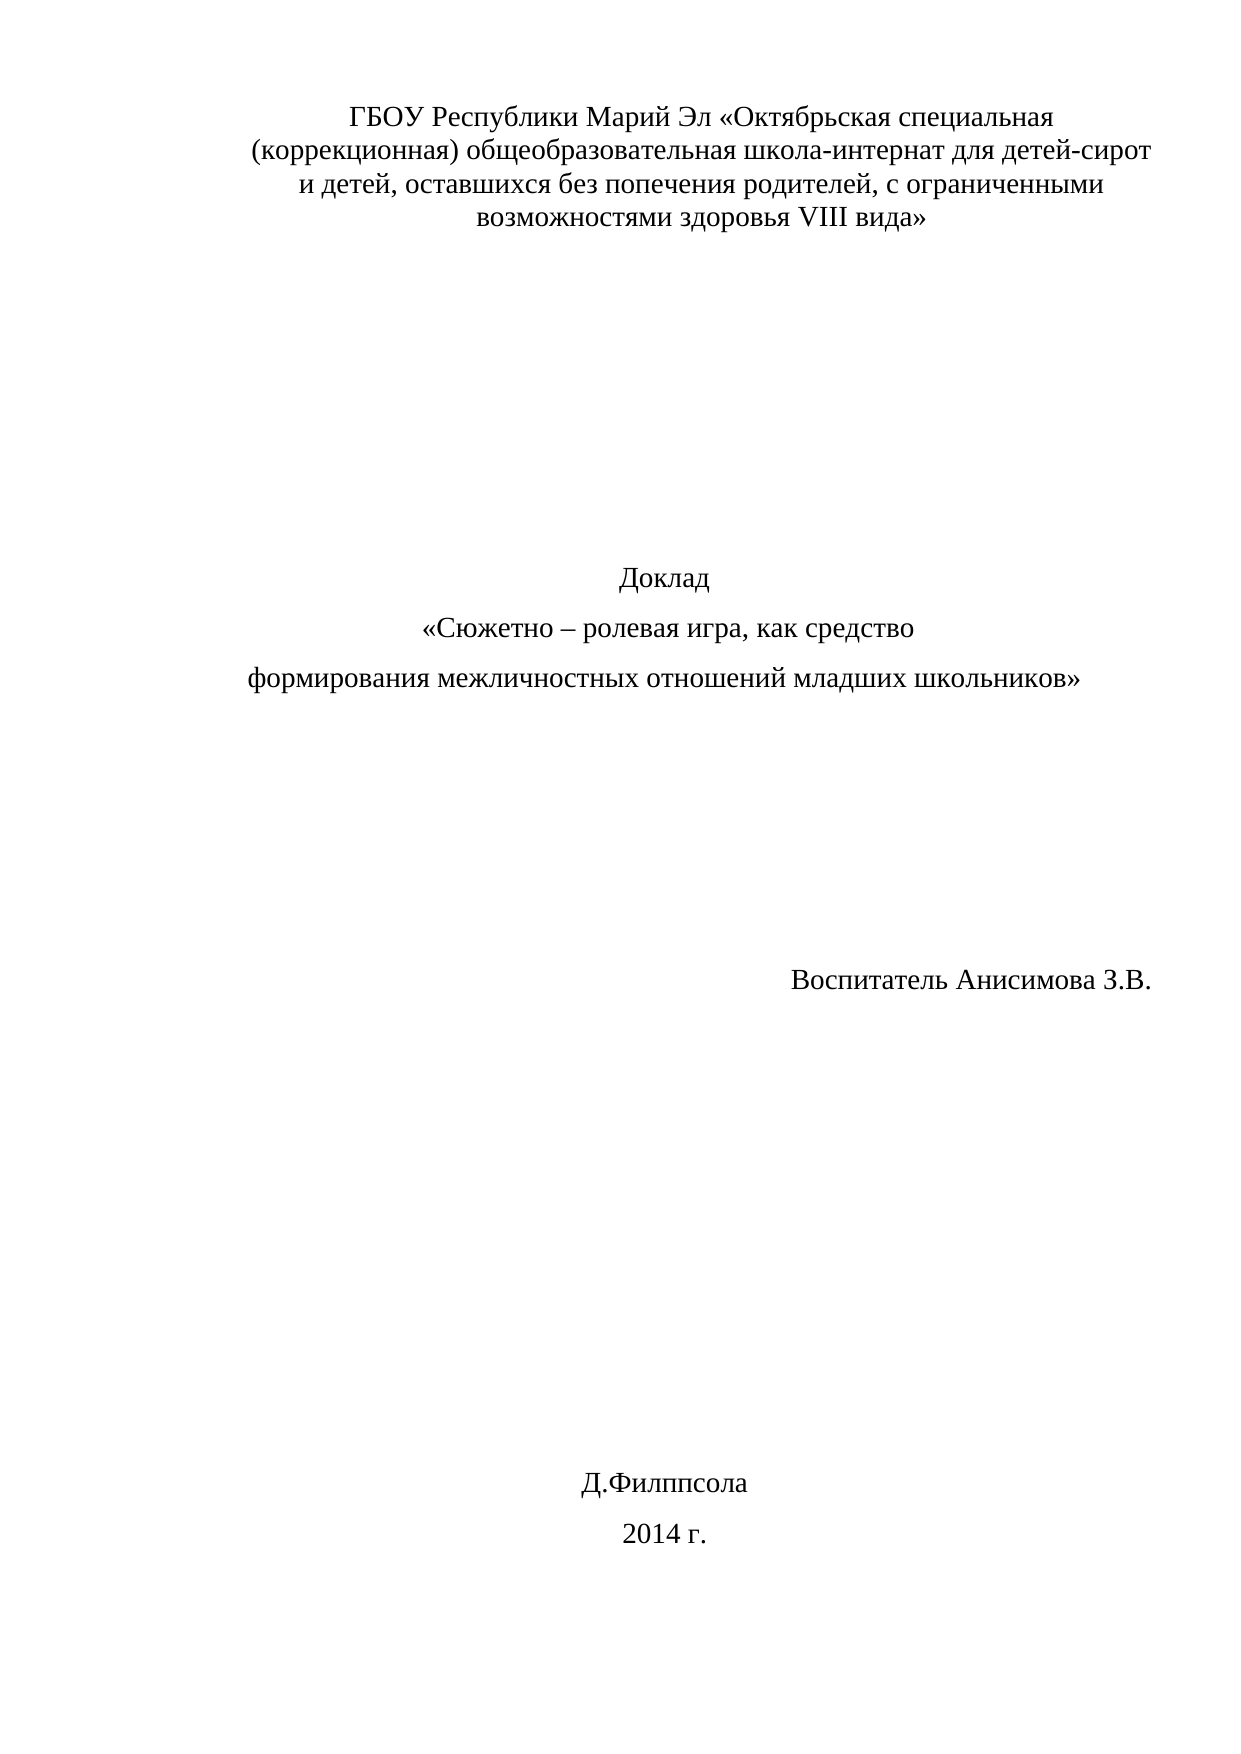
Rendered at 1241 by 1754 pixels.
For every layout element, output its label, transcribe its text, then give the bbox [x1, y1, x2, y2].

text Д.Филппсола [177, 1466, 1152, 1499]
text 2014 г. [177, 1516, 1152, 1549]
text Доклад [177, 560, 1152, 593]
text Воспитатель Анисимова З.В. [177, 962, 1152, 996]
text формирования межличностных отношений младших школьников» [177, 661, 1152, 694]
text ГБОУ Республики Марий Эл «Октябрьская специальная (коррекционная) общеобразовательная школа-интернат для детей-сирот и детей, оставшихся без попечения родителей, с ограниченными возможностями здоровья VIII вида» [251, 99, 1152, 233]
text «Сюжетно – ролевая игра, как средство [177, 610, 1152, 644]
